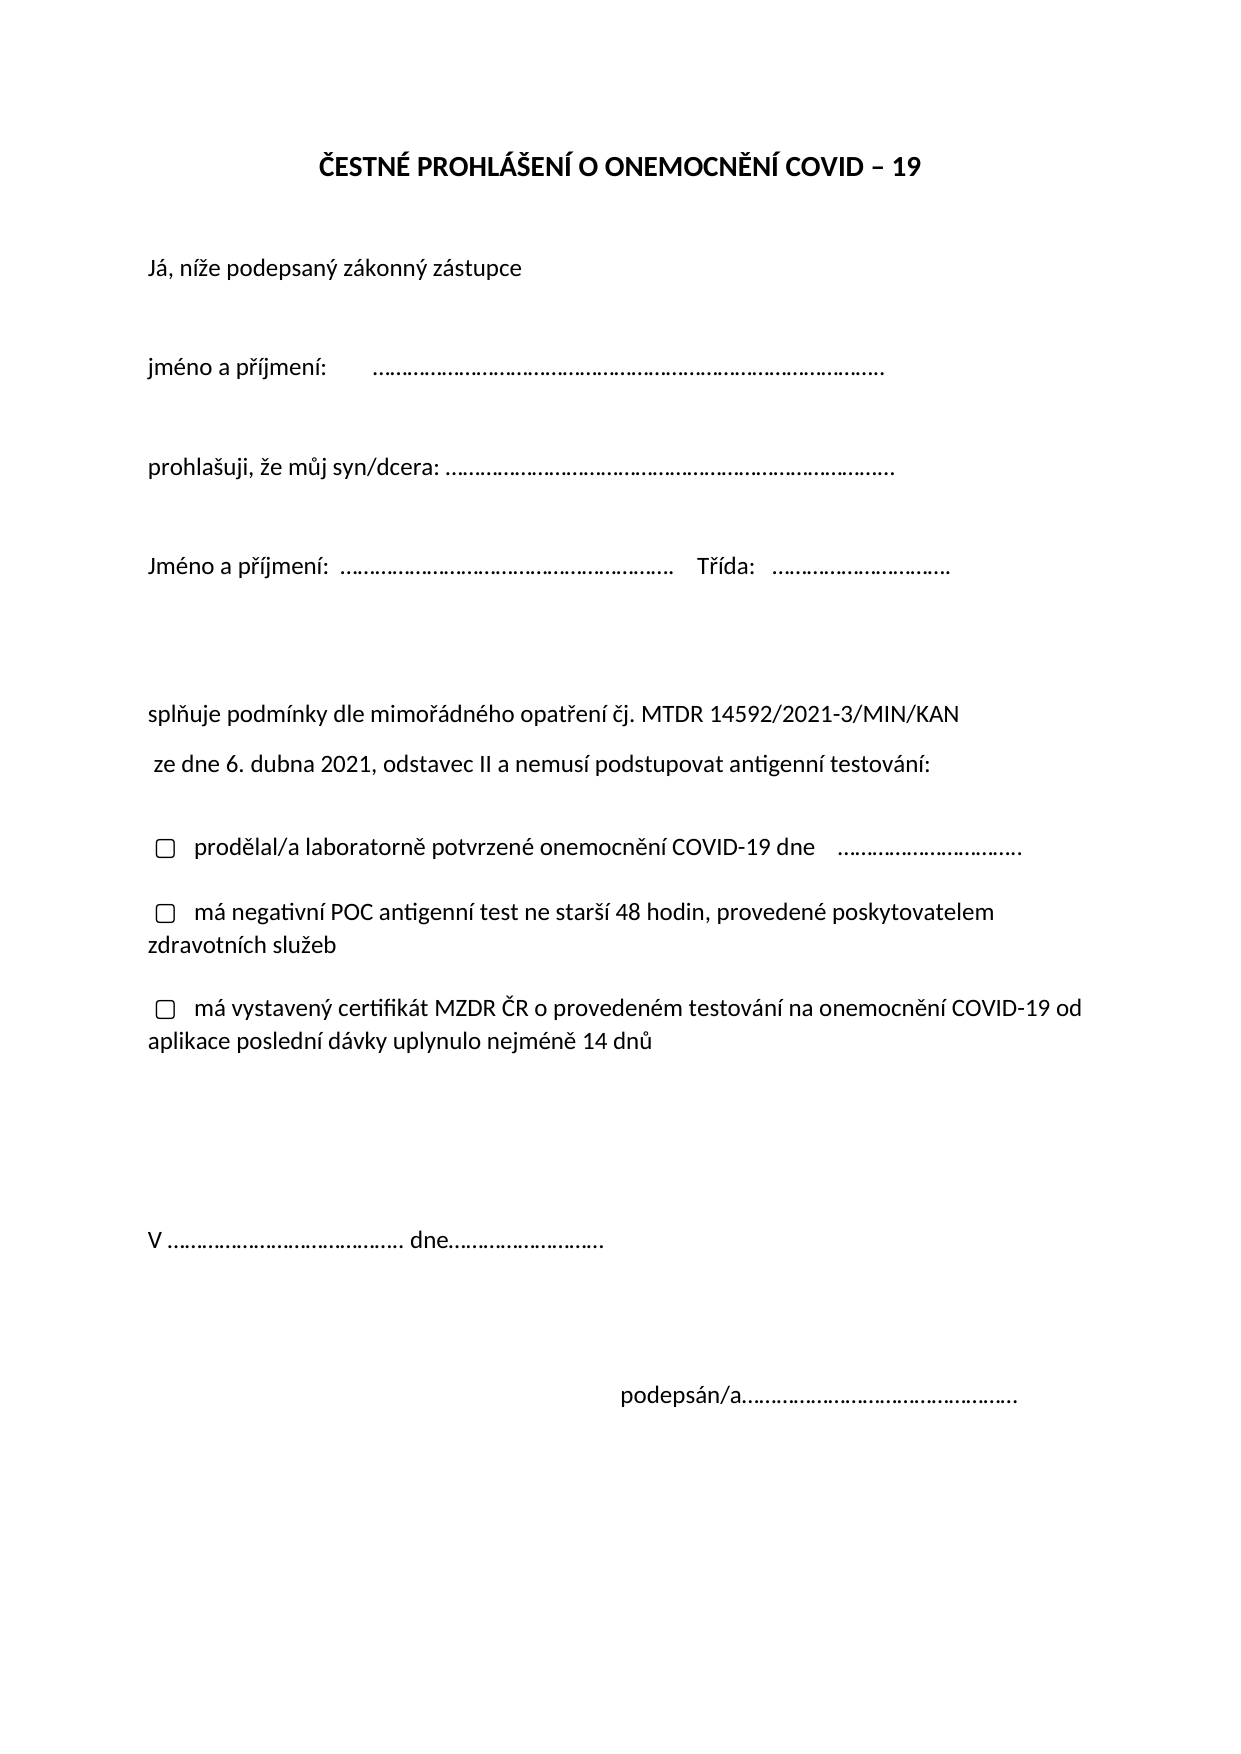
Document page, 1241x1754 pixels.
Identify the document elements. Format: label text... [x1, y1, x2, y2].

text Jméno a příjmení: …………………………………………………. Třída: …………………………. [148, 550, 1093, 580]
text podepsán/a………………………………………… [523, 1379, 1093, 1410]
text jméno a příjmení: …………………………………………………………………………….. [148, 351, 1093, 382]
text ČESTNÉ PROHLÁŠENÍ O ONEMOCNĚNÍ COVID – 19 [148, 148, 1093, 183]
text ▢ má negativní POC antigenní test ne starší 48 hodin, provedené poskytovatelem zdravotních služeb [148, 896, 1093, 960]
text V ………………………………….. dne……………………… [148, 1224, 1093, 1254]
text splňuje podmínky dle mimořádného opatření čj. MTDR 14592/2021-3/MIN/KAN [148, 698, 1093, 729]
text ▢ má vystavený certifikát MZDR ČR o provedeném testování na onemocnění COVID-19 od aplikace poslední dávky uplynulo nejméně 14 dnů [148, 992, 1093, 1056]
text ze dne 6. dubna 2021, odstavec II a nemusí podstupovat antigenní testování: [148, 748, 1093, 779]
text Já, níže podepsaný zákonný zástupce [148, 252, 1093, 283]
text ▢ prodělal/a laboratorně potvrzené onemocnění COVID-19 dne ………………………….. [148, 831, 1093, 861]
text prohlašuji, že můj syn/dcera: …………………………………………………………………... [148, 451, 1093, 481]
